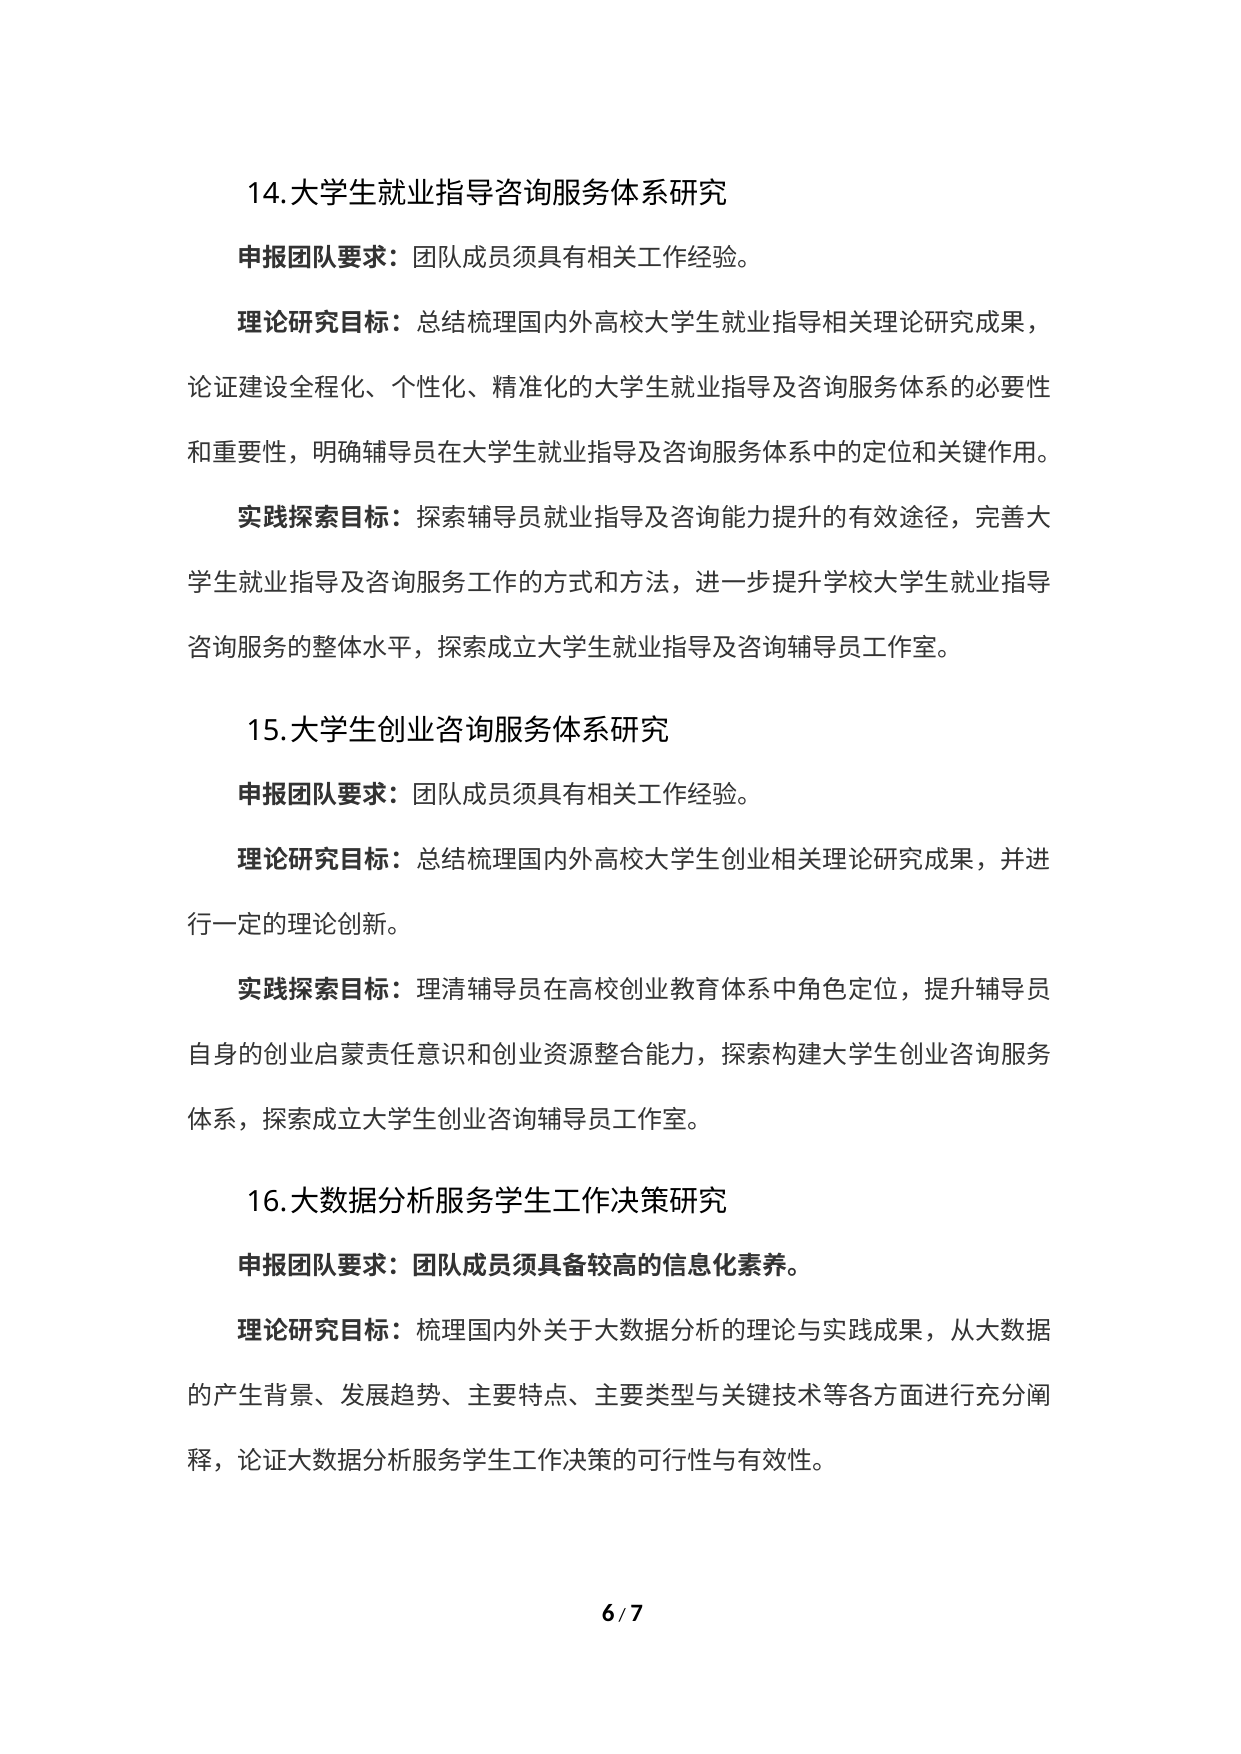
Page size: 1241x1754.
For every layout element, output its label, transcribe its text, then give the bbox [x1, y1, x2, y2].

text 申报团队要求：团队成员须具备较高的信息化素养。 [187, 1231, 1053, 1296]
text 理论研究目标：总结梳理国内外高校大学生就业指导相关理论研究成果，论证建设全程化、个性化、精准化的大学生就业指导及咨询服务体系的必要性和重要性，明确辅导员在大学生就业指导及咨询服务体系中的定位和关键作用。 [187, 288, 1053, 483]
text 申报团队要求：团队成员须具有相关工作经验。 [187, 760, 1053, 825]
text 实践探索目标：理清辅导员在高校创业教育体系中角色定位，提升辅导员自身的创业启蒙责任意识和创业资源整合能力，探索构建大学生创业咨询服务体系，探索成立大学生创业咨询辅导员工作室。 [187, 955, 1053, 1150]
text 实践探索目标：探索辅导员就业指导及咨询能力提升的有效途径，完善大学生就业指导及咨询服务工作的方式和方法，进一步提升学校大学生就业指导咨询服务的整体水平，探索成立大学生就业指导及咨询辅导员工作室。 [187, 483, 1053, 678]
text 理论研究目标：总结梳理国内外高校大学生创业相关理论研究成果，并进行一定的理论创新。 [187, 825, 1053, 955]
text 申报团队要求：团队成员须具有相关工作经验。 [187, 223, 1053, 288]
list 大学生创业咨询服务体系研究 [246, 695, 1053, 760]
list 大数据分析服务学生工作决策研究 [246, 1166, 1053, 1231]
text 理论研究目标：梳理国内外关于大数据分析的理论与实践成果，从大数据的产生背景、发展趋势、主要特点、主要类型与关键技术等各方面进行充分阐释，论证大数据分析服务学生工作决策的可行性与有效性。 [187, 1296, 1053, 1491]
list 大学生就业指导咨询服务体系研究 [246, 158, 1053, 223]
